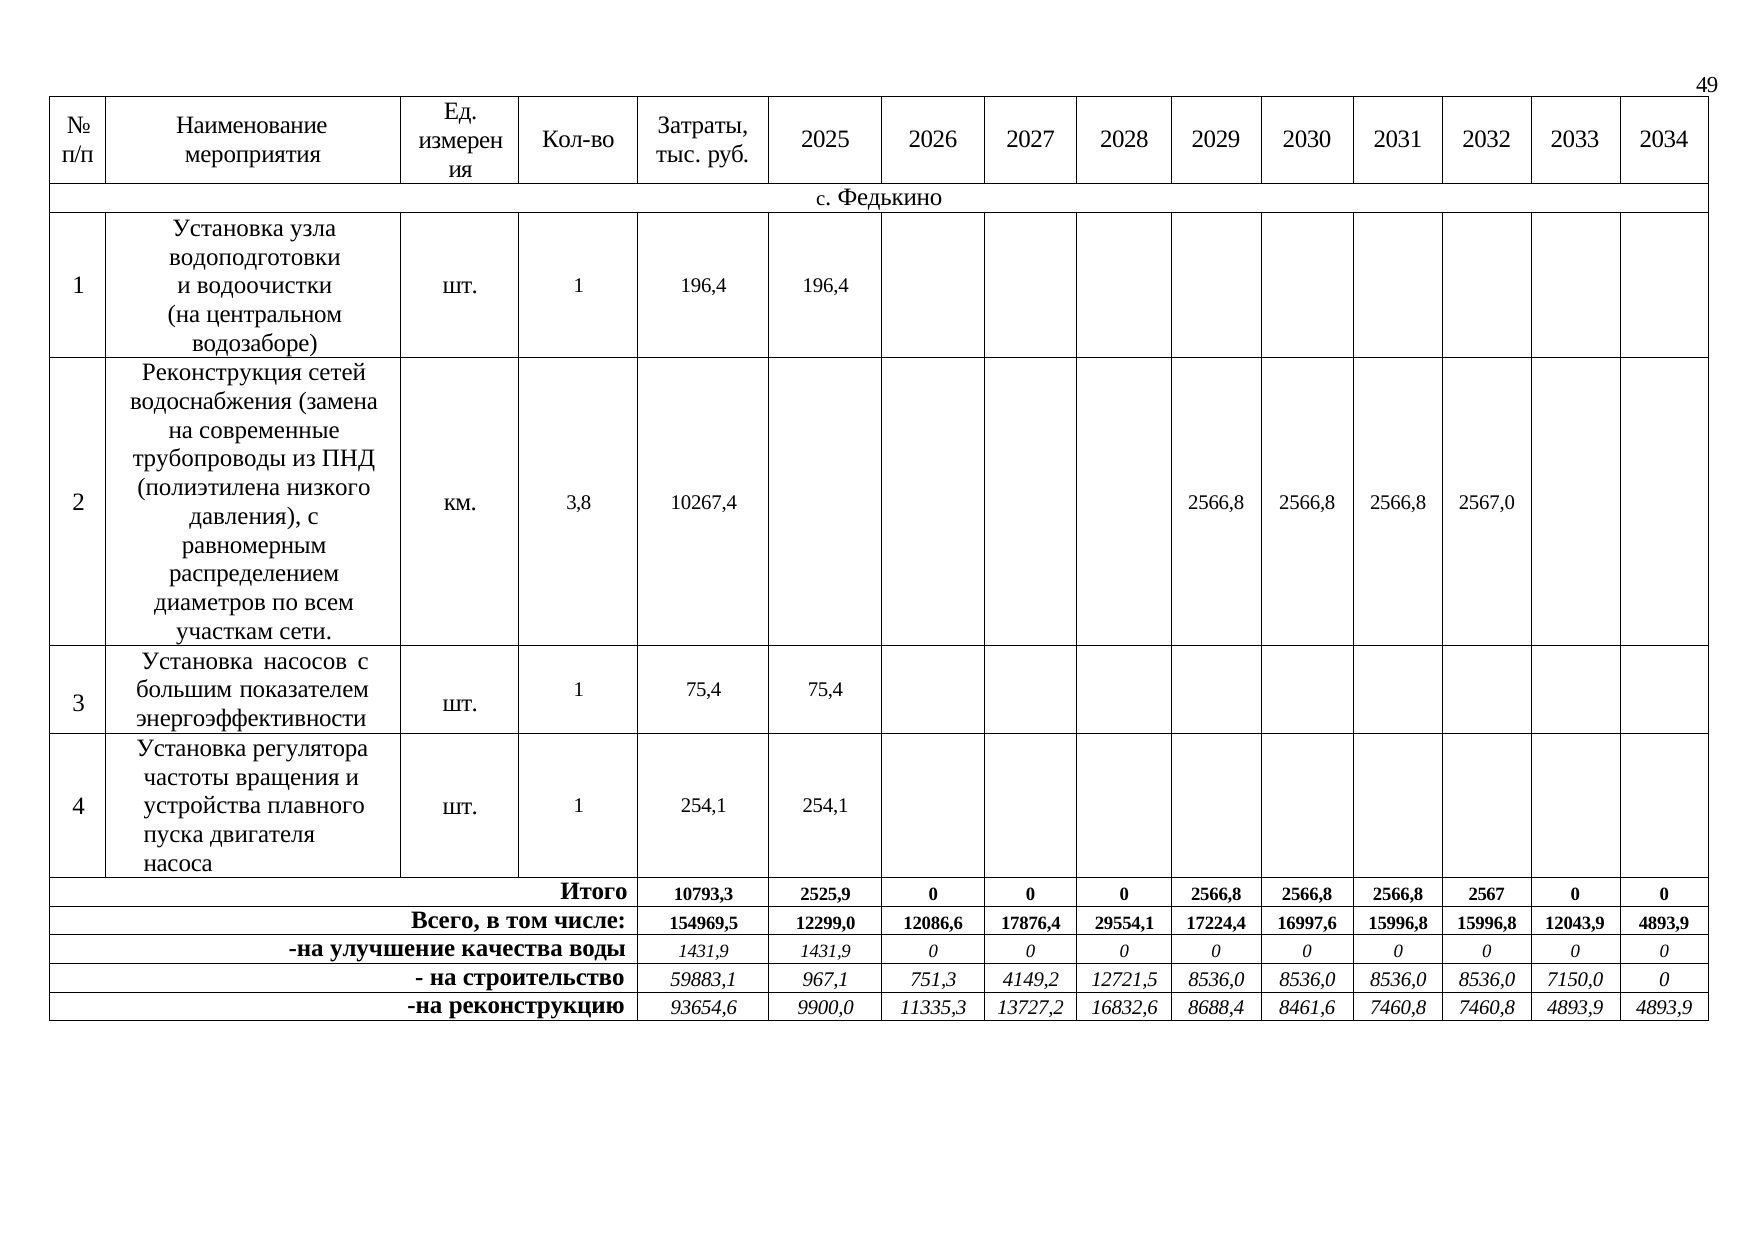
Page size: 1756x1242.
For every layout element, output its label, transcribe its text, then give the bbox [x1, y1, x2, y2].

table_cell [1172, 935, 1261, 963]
table_cell Установка насосов с большим показателем энергоэффективности [106, 646, 400, 732]
table_cell [769, 358, 881, 645]
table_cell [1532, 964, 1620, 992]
table_cell [1172, 646, 1261, 732]
table_cell 0 [985, 878, 1076, 906]
table_cell 196,4 [638, 213, 768, 357]
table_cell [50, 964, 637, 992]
table_cell [1621, 734, 1708, 877]
table_cell [1077, 646, 1171, 732]
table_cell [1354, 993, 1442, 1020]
table_cell [985, 358, 1076, 645]
table_cell 2566,8 [1354, 358, 1442, 645]
table_cell 75,4 [769, 646, 881, 732]
table_header Затраты, тыс. руб. [638, 97, 768, 183]
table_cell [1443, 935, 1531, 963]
table_cell 1 [50, 213, 105, 357]
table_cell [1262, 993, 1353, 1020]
table_cell 2525,9 [769, 878, 881, 906]
table_cell 10267,4 [638, 358, 768, 645]
table_cell [1077, 734, 1171, 877]
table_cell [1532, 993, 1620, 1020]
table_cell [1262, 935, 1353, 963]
table_header 2029 [1172, 97, 1261, 183]
table_cell 254,1 [638, 734, 768, 877]
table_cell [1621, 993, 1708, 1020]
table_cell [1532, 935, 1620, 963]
table_cell [1262, 734, 1353, 877]
table_cell 4 [50, 734, 105, 877]
table_cell [882, 213, 984, 357]
table_cell [985, 213, 1076, 357]
table_cell [882, 646, 984, 732]
table_cell 2566,8 [1354, 878, 1442, 906]
table_cell [1621, 213, 1708, 357]
table_cell 4893,9 [1621, 907, 1708, 934]
table_cell [1262, 646, 1353, 732]
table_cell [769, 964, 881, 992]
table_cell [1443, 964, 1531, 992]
table_header 2031 [1354, 97, 1442, 183]
table_cell Итого [50, 878, 637, 906]
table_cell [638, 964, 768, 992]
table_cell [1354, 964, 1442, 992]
table_cell шт. [401, 646, 518, 732]
table_cell 12043,9 [1532, 907, 1620, 934]
table_cell 1 [519, 646, 637, 732]
table_cell 17876,4 [985, 907, 1076, 934]
table_header № п/п [50, 97, 105, 183]
table_cell 254,1 [769, 734, 881, 877]
table_cell 0 [1621, 878, 1708, 906]
table_cell [1532, 358, 1620, 645]
table_cell 15996,8 [1354, 907, 1442, 934]
table_cell [1532, 646, 1620, 732]
table_header Наименование мероприятия [106, 97, 400, 183]
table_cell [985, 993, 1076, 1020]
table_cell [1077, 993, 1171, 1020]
table_cell 1 [519, 734, 637, 877]
table_cell [882, 358, 984, 645]
table_cell [1532, 213, 1620, 357]
table_header 2033 [1532, 97, 1620, 183]
table_cell 2566,8 [1262, 358, 1353, 645]
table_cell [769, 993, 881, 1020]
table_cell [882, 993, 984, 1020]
table_header 2028 [1077, 97, 1171, 183]
table_header 2026 [882, 97, 984, 183]
table_header 2034 [1621, 97, 1708, 183]
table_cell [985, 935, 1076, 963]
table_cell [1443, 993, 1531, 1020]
table_header Кол-во [519, 97, 637, 183]
table_cell [1077, 213, 1171, 357]
table_cell Реконструкция сетей водоснабжения (замена на современные трубопроводы из ПНД (полиэтилена низкого давления), с равномерным распределением диаметров по всем участкам сети. [106, 358, 400, 645]
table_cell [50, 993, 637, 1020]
table_cell Всего, в том числе: [50, 907, 637, 934]
table_cell -на улучшение качества воды [50, 935, 637, 963]
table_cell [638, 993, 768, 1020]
table_cell [1354, 734, 1442, 877]
table_cell 10793,3 [638, 878, 768, 906]
table_cell 1431,9 [638, 935, 768, 963]
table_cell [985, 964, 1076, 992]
table_cell [1443, 213, 1531, 357]
table_cell [1443, 646, 1531, 732]
table_cell 12299,0 [769, 907, 881, 934]
table_header 2030 [1262, 97, 1353, 183]
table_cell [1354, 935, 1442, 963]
table_cell 1 [519, 213, 637, 357]
table_header 2025 [769, 97, 881, 183]
table_cell 15996,8 [1443, 907, 1531, 934]
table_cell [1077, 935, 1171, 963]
table_cell [1621, 646, 1708, 732]
table_header Ед. измерен ия [401, 97, 518, 183]
table_cell 3,8 [519, 358, 637, 645]
table_cell с. Федькино [50, 184, 1708, 212]
table_cell [1354, 213, 1442, 357]
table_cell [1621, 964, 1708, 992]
table_cell [1172, 213, 1261, 357]
table_cell 2567 [1443, 878, 1531, 906]
table_cell [1621, 358, 1708, 645]
table_cell 2566,8 [1262, 878, 1353, 906]
table_cell км. [401, 358, 518, 645]
table_cell 0 [882, 878, 984, 906]
table_cell 29554,1 [1077, 907, 1171, 934]
table_cell Установка узла водоподготовки и водоочистки (на центральном водозаборе) [106, 213, 400, 357]
table_header 2032 [1443, 97, 1531, 183]
table_cell 154969,5 [638, 907, 768, 934]
table_cell 0 [882, 935, 984, 963]
table_cell [882, 734, 984, 877]
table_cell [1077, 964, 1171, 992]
table_cell [1172, 734, 1261, 877]
table_cell 16997,6 [1262, 907, 1353, 934]
table_cell 2566,8 [1172, 878, 1261, 906]
table_cell 2 [50, 358, 105, 645]
table_cell 3 [50, 646, 105, 732]
table_cell 2566,8 [1172, 358, 1261, 645]
table_cell [1532, 734, 1620, 877]
table_cell 196,4 [769, 213, 881, 357]
table_cell Установка регулятора частоты вращения и устройства плавного пуска двигателя насоса [106, 734, 400, 877]
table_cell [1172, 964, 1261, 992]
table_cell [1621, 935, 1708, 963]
table_cell 17224,4 [1172, 907, 1261, 934]
table_cell 75,4 [638, 646, 768, 732]
table_cell 2567,0 [1443, 358, 1531, 645]
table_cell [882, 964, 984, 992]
table_cell 0 [1077, 878, 1171, 906]
table_cell [1443, 734, 1531, 877]
table_header 2027 [985, 97, 1076, 183]
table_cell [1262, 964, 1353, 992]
table_cell [985, 646, 1076, 732]
table_cell 1431,9 [769, 935, 881, 963]
table_cell [1077, 358, 1171, 645]
table_cell шт. [401, 213, 518, 357]
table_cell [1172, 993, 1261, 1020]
table_cell 0 [1532, 878, 1620, 906]
table_cell [1262, 213, 1353, 357]
table_cell шт. [401, 734, 518, 877]
table_cell [1354, 646, 1442, 732]
table_cell [985, 734, 1076, 877]
table_cell 12086,6 [882, 907, 984, 934]
